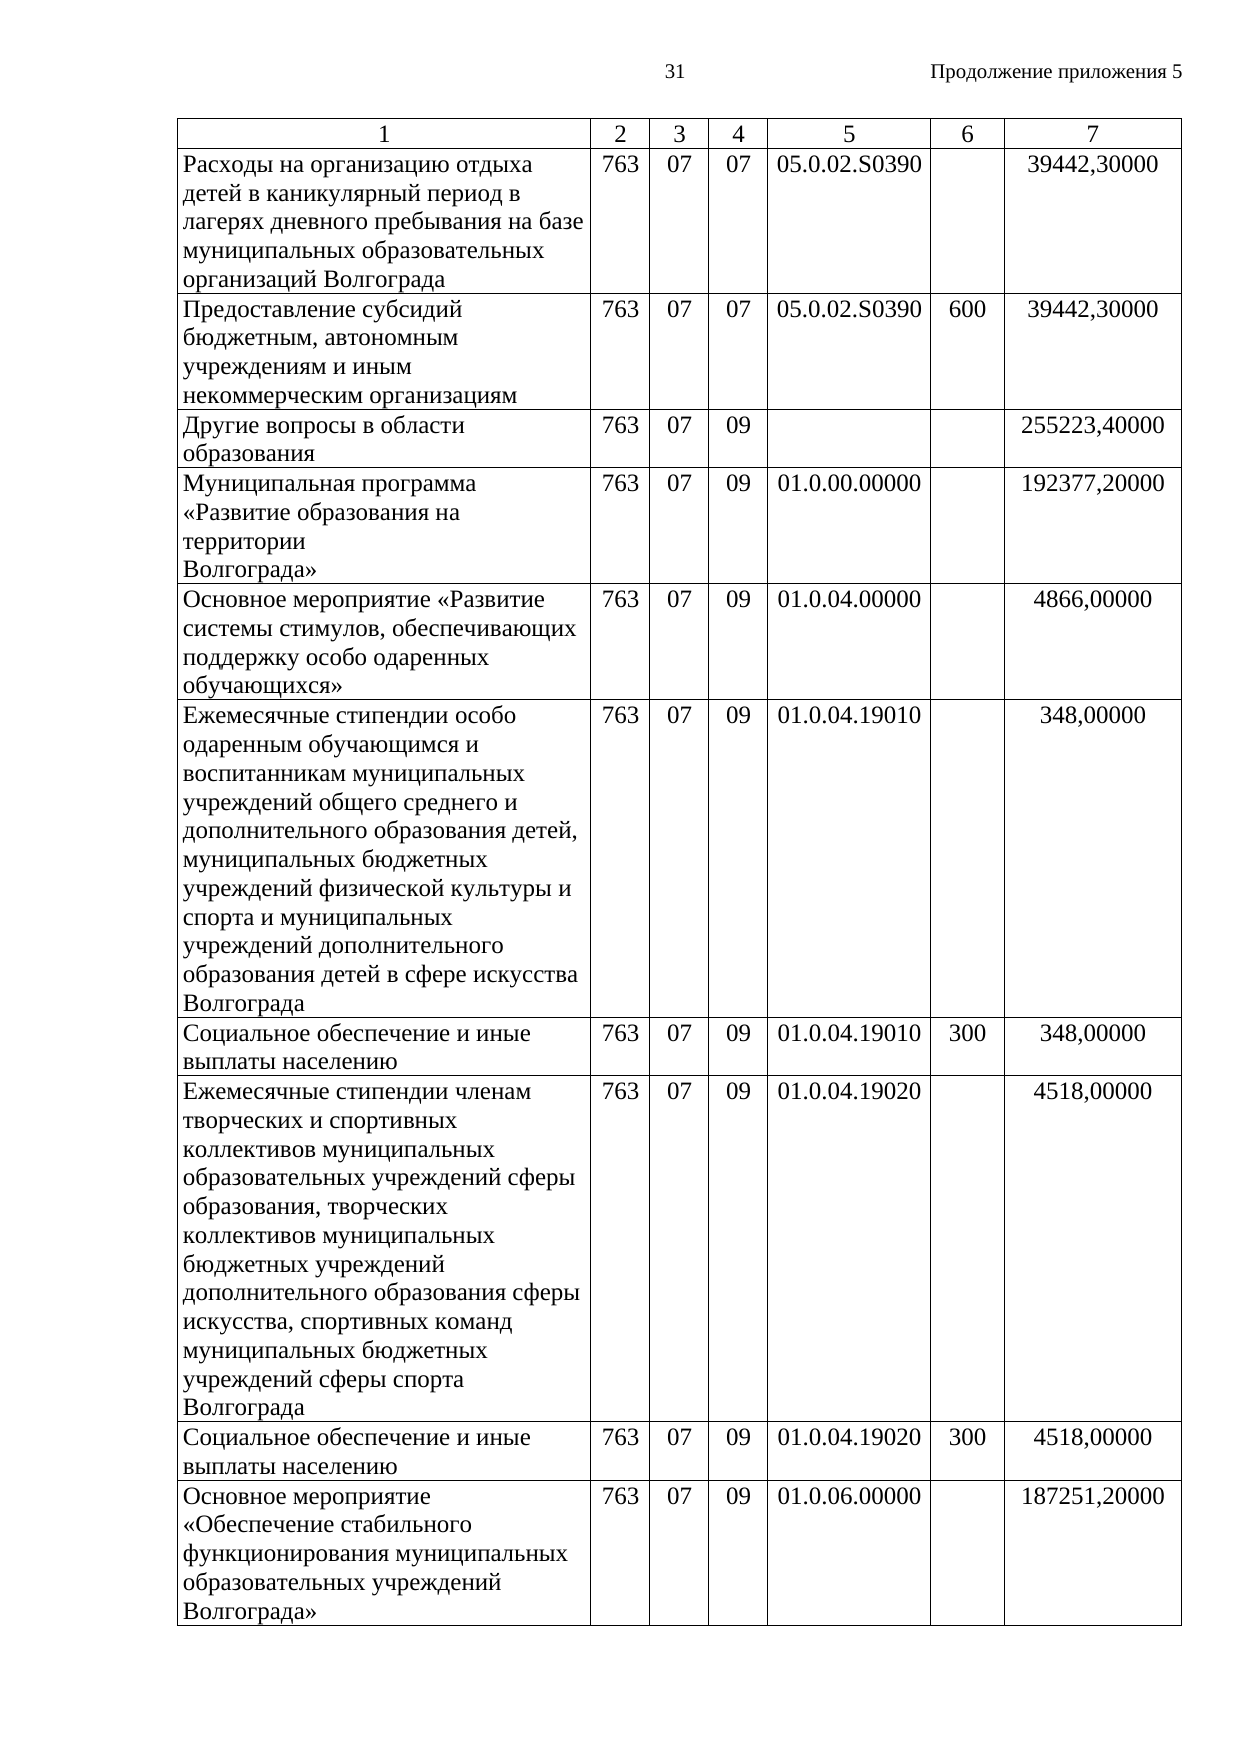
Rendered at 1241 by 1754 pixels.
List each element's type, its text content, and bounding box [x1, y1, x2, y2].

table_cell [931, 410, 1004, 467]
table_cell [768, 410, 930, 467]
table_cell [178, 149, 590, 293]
table_header 2 [591, 119, 649, 148]
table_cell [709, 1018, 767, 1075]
table_header 4 [709, 119, 767, 148]
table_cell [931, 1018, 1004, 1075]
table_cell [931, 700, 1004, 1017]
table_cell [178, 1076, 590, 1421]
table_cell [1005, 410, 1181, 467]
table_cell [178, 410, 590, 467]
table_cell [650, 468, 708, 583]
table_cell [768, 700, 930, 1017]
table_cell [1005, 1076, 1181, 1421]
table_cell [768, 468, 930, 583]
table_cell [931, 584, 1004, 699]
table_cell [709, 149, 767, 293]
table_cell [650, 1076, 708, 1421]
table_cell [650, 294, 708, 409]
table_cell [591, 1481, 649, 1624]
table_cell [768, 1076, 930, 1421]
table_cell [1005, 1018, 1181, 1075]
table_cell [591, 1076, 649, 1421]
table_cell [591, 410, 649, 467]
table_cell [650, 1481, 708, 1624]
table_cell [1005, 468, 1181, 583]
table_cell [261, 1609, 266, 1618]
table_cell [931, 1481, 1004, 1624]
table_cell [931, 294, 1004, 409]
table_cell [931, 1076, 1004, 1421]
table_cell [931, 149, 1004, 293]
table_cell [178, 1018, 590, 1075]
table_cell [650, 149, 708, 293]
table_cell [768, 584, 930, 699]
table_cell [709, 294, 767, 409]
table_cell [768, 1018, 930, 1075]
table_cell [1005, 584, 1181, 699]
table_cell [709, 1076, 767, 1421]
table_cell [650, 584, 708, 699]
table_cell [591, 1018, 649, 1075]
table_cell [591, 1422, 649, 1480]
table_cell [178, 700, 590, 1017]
table_header 5 [768, 119, 930, 148]
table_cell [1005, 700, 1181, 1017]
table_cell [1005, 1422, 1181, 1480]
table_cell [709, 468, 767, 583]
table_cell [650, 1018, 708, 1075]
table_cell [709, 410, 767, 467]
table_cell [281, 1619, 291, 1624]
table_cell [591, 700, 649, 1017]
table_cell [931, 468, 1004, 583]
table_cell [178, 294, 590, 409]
table_header 3 [650, 119, 708, 148]
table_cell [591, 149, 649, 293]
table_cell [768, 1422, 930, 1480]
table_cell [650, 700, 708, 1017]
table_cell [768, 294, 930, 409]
table_header 1 [178, 119, 590, 148]
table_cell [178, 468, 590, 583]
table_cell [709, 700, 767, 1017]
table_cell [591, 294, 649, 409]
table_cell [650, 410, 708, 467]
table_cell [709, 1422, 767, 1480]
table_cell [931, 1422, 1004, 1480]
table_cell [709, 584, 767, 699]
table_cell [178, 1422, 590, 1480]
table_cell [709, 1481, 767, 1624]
table_header 6 [931, 119, 1004, 148]
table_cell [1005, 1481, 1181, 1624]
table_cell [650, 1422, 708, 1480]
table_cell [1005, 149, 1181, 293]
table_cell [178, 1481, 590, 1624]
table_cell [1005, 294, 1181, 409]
table_header 7 [1005, 119, 1181, 148]
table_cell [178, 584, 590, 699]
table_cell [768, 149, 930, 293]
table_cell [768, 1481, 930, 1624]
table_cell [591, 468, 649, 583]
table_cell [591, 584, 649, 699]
